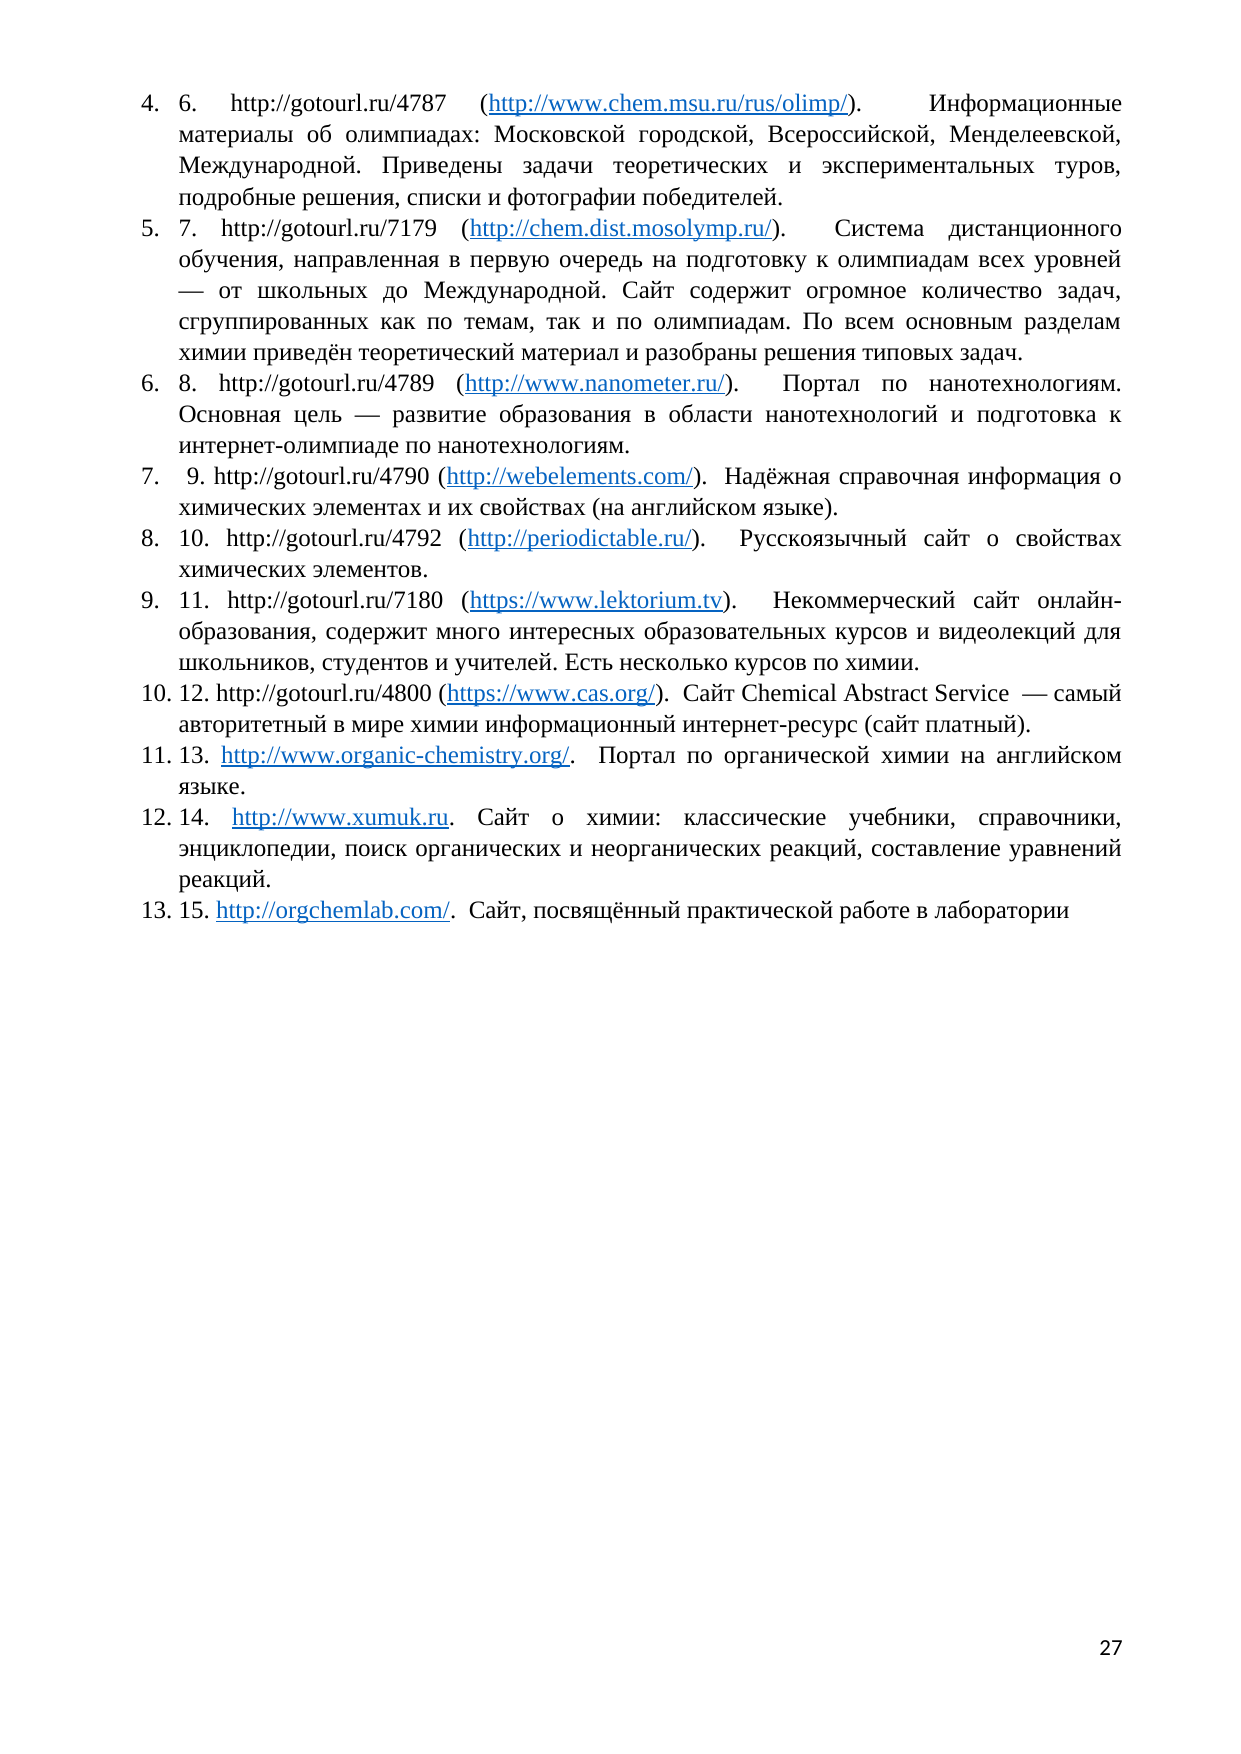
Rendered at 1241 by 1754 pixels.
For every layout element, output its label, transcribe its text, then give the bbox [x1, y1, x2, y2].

list 15. http://orgchemlab.com/. Сайт, посвящённый практической работе в лаборатории [141, 896, 1122, 924]
list 9. http://gotourl.ru/4790 (http://webelements.com/). Надёжная справочная информация о химических элементах и их свойствах (на английском языке). [141, 461, 1122, 521]
list 12. http://gotourl.ru/4800 (https://www.cas.org/). Сайт Chemical Abstract Service — самый авторитетный в мире химии информационный интернет-ресурс (сайт платный). [141, 678, 1122, 738]
list 13. http://www.organic-chemistry.org/. Портал по органической химии на английском языке. [141, 740, 1122, 800]
list 11. http://gotourl.ru/7180 (https://www.lektorium.tv). Некоммерческий сайт онлайн-образования, содержит много интересных образовательных курсов и видеолекций для школьников, студентов и учителей. Есть несколько курсов по химии. [141, 585, 1122, 676]
list 7. http://gotourl.ru/7179 (http://chem.dist.mosolymp.ru/). Система дистанционного обучения, направленная в первую очередь на подготовку к олимпиадам всех уровней — от школьных до Международной. Сайт содержит огромное количество задач, сгруппированных как по темам, так и по олимпиадам. По всем основным разделам химии приведён теоретический материал и разобраны решения типовых задач. [141, 213, 1122, 366]
list 8. http://gotourl.ru/4789 (http://www.nanometer.ru/). Портал по нанотехнологиям. Основная цель — развитие образования в области нанотехнологий и подготовка к интернет-олимпиаде по нанотехнологиям. [141, 368, 1122, 459]
list 6. http://gotourl.ru/4787 (http://www.chem.msu.ru/rus/olimp/). Информационные материалы об олимпиадах: Московской городской, Всероссийской, Менделеевской, Международной. Приведены задачи теоретических и экспериментальных туров, подробные решения, списки и фотографии победителей. [141, 88, 1122, 210]
list 10. http://gotourl.ru/4792 (http://periodictable.ru/). Русскоязычный сайт о свойствах химических элементов. [141, 523, 1122, 583]
list 14. http://www.xumuk.ru. Сайт о химии: классические учебники, справочники, энциклопедии, поиск органических и неорганических реакций, составление уравнений реакций. [141, 802, 1122, 893]
